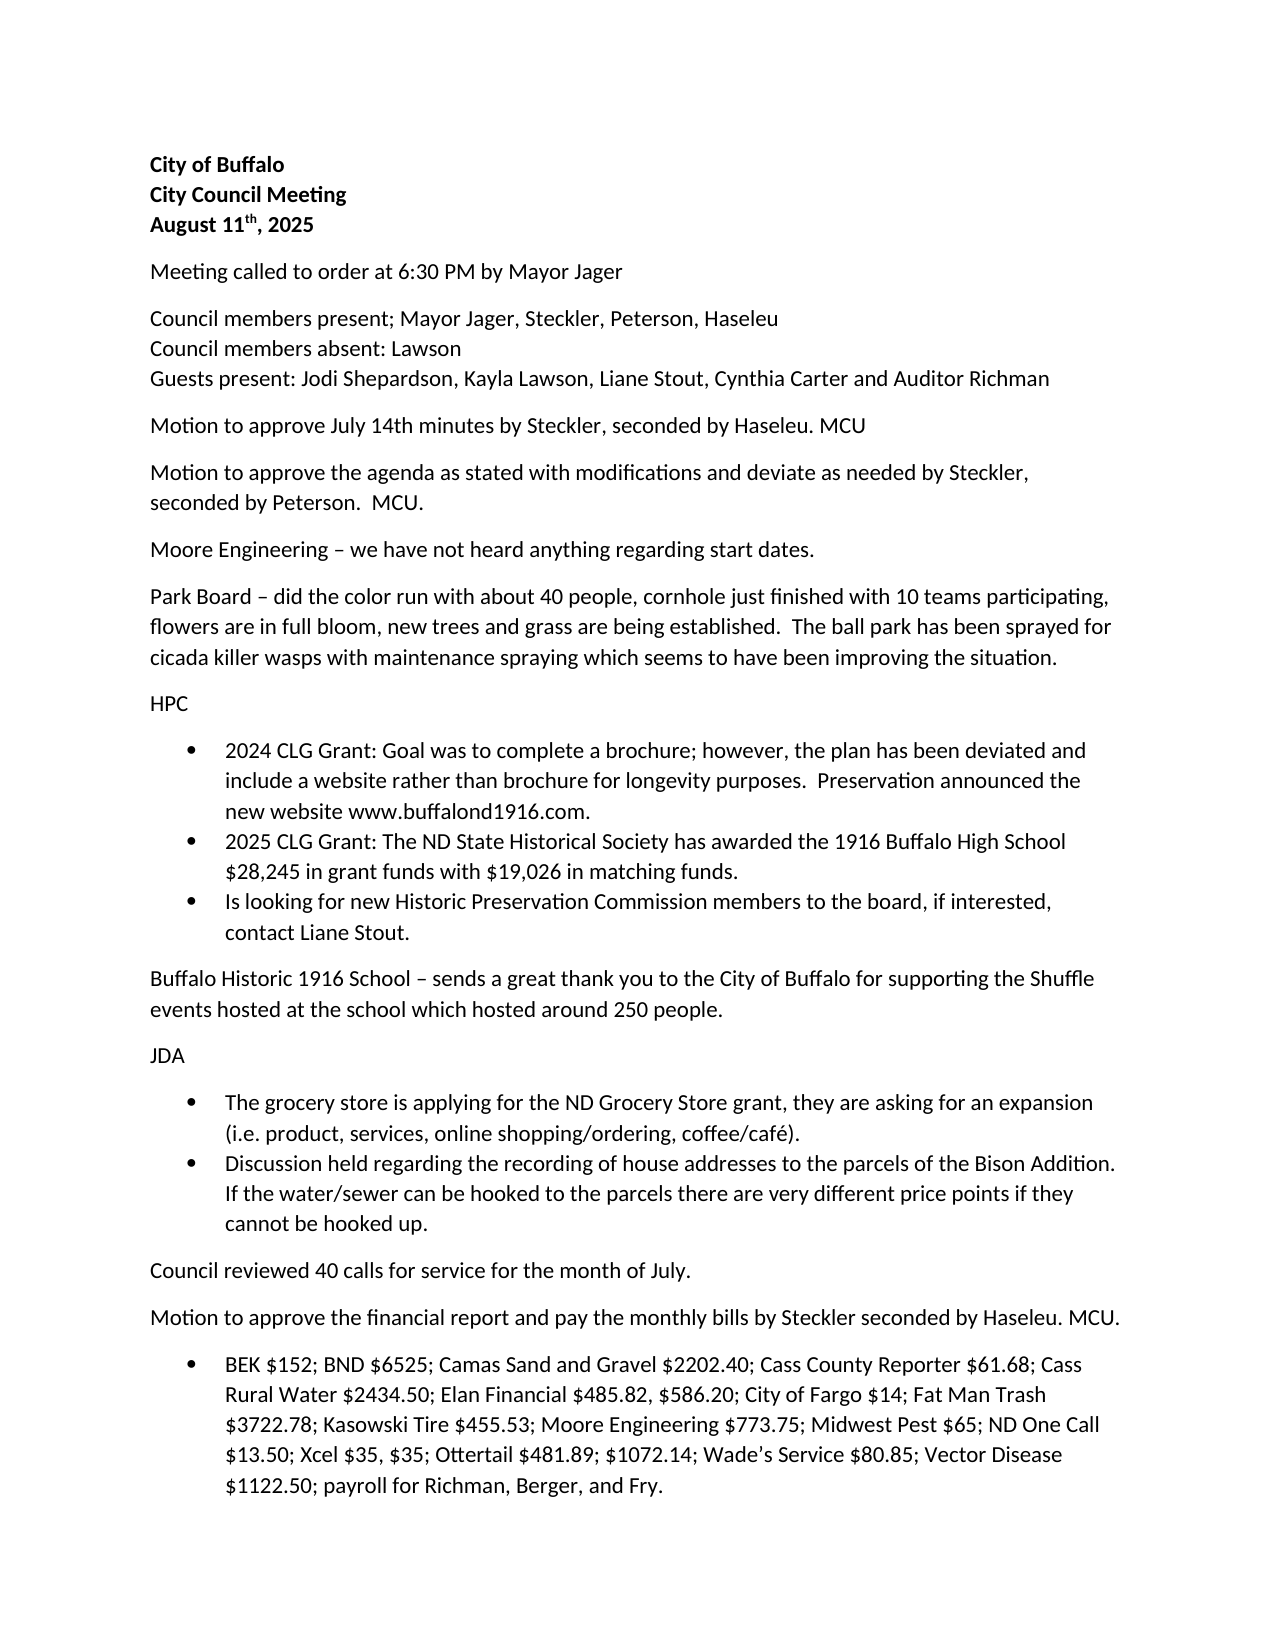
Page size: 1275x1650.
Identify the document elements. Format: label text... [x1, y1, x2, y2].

text Buffalo Historic 1916 School – sends a great thank you to the City of Buffalo for supporting the Shuffle events hosted at the school which hosted around 250 people. [150, 964, 1125, 1023]
text Meeting called to order at 6:30 PM by Mayor Jager [150, 257, 1125, 285]
text Moore Engineering – we have not heard anything regarding start dates. [150, 535, 1125, 563]
list BEK $152; BND $6525; Camas Sand and Gravel $2202.40; Cass County Reporter $61.68; Cass Rural Water $2434.50; Elan Financial $485.82, $586.20; City of Fargo $14; Fat Man Trash $3722.78; Kasowski Tire $455.53; Moore Engineering $773.75; Midwest Pest $65; ND One Call $13.50; Xcel $35, $35; Ottertail $481.89; $1072.14; Wade’s Service $80.85; Vector Disease $1122.50; payroll for Richman, Berger, and Fry. [187, 1350, 1125, 1499]
text JDA [150, 1042, 1125, 1070]
list The grocery store is applying for the ND Grocery Store grant, they are asking for an expansion (i.e. product, services, online shopping/ordering, coffee/café). [187, 1088, 1125, 1147]
list 2025 CLG Grant: The ND State Historical Society has awarded the 1916 Buffalo High School $28,245 in grant funds with $19,026 in matching funds. [187, 827, 1125, 885]
text City of Buffalo City Council Meeting August 11th, 2025 [150, 150, 1125, 238]
text Park Board – did the color run with about 40 people, cornhole just finished with 10 teams participating, flowers are in full bloom, new trees and grass are being established. The ball park has been sprayed for cicada killer wasps with maintenance spraying which seems to have been improving the situation. [150, 582, 1125, 671]
list Discussion held regarding the recording of house addresses to the parcels of the Bison Addition. If the water/sewer can be hooked to the parcels there are very different price points if they cannot be hooked up. [187, 1149, 1125, 1237]
list 2024 CLG Grant: Goal was to complete a brochure; however, the plan has been deviated and include a website rather than brochure for longevity purposes. Preservation announced the new website www.buffalond1916.com. [187, 736, 1125, 825]
text Motion to approve July 14th minutes by Steckler, seconded by Haseleu. MCU [150, 411, 1125, 439]
text Council members present; Mayor Jager, Steckler, Peterson, Haseleu Council members absent: Lawson Guests present: Jodi Shepardson, Kayla Lawson, Liane Stout, Cynthia Carter and Auditor Richman [150, 304, 1125, 393]
list Is looking for new Historic Preservation Commission members to the board, if interested, contact Liane Stout. [187, 887, 1125, 946]
text Motion to approve the financial report and pay the monthly bills by Steckler seconded by Haseleu. MCU. [150, 1303, 1125, 1331]
text Council reviewed 40 calls for service for the month of July. [150, 1256, 1125, 1284]
text HPC [150, 689, 1125, 718]
text Motion to approve the agenda as stated with modifications and deviate as needed by Steckler, seconded by Peterson. MCU. [150, 458, 1125, 517]
